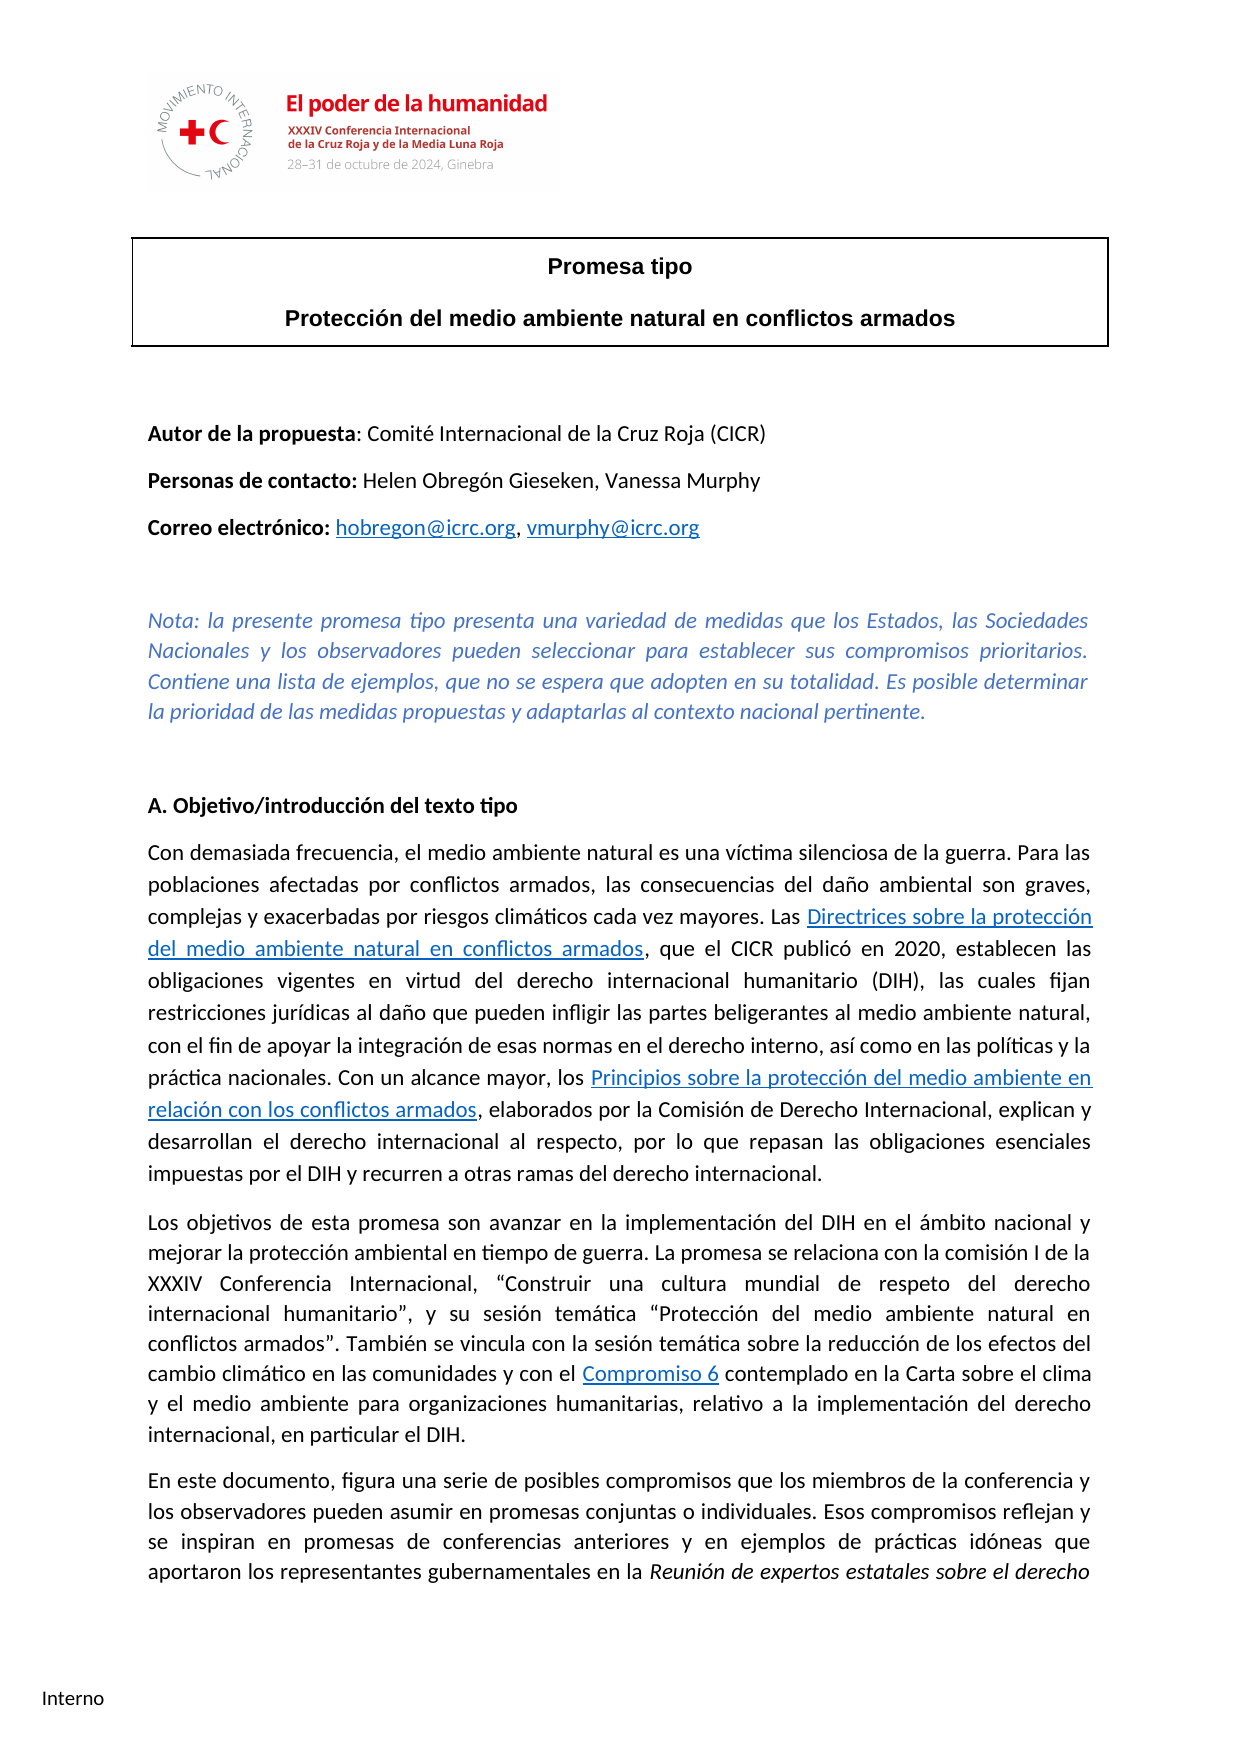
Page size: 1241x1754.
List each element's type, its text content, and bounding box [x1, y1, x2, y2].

picture [147, 73, 561, 191]
subtitle A. Objetivo/introducción del texto tipo [148, 791, 1093, 819]
text Correo electrónico: hobregon@icrc.org, vmurphy@icrc.org [148, 513, 1093, 541]
subtitle Protección del medio ambiente natural en conflictos armados [133, 288, 1107, 345]
text Personas de contacto: Helen Obregón Gieseken, Vanessa Murphy [148, 466, 1093, 494]
text Autor de la propuesta: Comité Internacional de la Cruz Roja (CICR) [148, 419, 1093, 447]
text Los objetivos de esta promesa son avanzar en la implementación del DIH en el ámbito nacional y mejorar la protección ambiental en tiempo de guerra. La promesa se relaciona con la comisión I de la XXXIV Conferencia Internacional, “Construir una cultura mundial de respeto del derecho internacional humanitario”, y su sesión temática “Protección del medio ambiente natural en conflictos armados”. También se vincula con la sesión temática sobre la reducción de los efectos del cambio climático en las comunidades y con el Compromiso 6 contemplado en la Carta sobre el clima y el medio ambiente para organizaciones humanitarias, relativo a la implementación del derecho internacional, en particular el DIH. [148, 1208, 1093, 1448]
text Nota: la presente promesa tipo presenta una variedad de medidas que los Estados, las Sociedades Nacionales y los observadores pueden seleccionar para establecer sus compromisos prioritarios. Contiene una lista de ejemplos, que no se espera que adopten en su totalidad. Es posible determinar la prioridad de las medidas propuestas y adaptarlas al contexto nacional pertinente. [148, 606, 1093, 725]
text Promesa tipo [133, 239, 1107, 279]
text Con demasiada frecuencia, el medio ambiente natural es una víctima silenciosa de la guerra. Para las poblaciones afectadas por conflictos armados, las consecuencias del daño ambiental son graves, complejas y exacerbadas por riesgos climáticos cada vez mayores. Las Directrices sobre la protección del medio ambiente natural en conflictos armados, que el CICR publicó en 2020, establecen las obligaciones vigentes en virtud del derecho internacional humanitario (DIH), las cuales fijan restricciones jurídicas al daño que pueden infligir las partes beligerantes al medio ambiente natural, con el fin de apoyar la integración de esas normas en el derecho interno, así como en las políticas y la práctica nacionales. Con un alcance mayor, los Principios sobre la protección del medio ambiente en relación con los conflictos armados, elaborados por la Comisión de Derecho Internacional, explican y desarrollan el derecho internacional al respecto, por lo que repasan las obligaciones esenciales impuestas por el DIH y recurren a otras ramas del derecho internacional. [148, 838, 1093, 1187]
